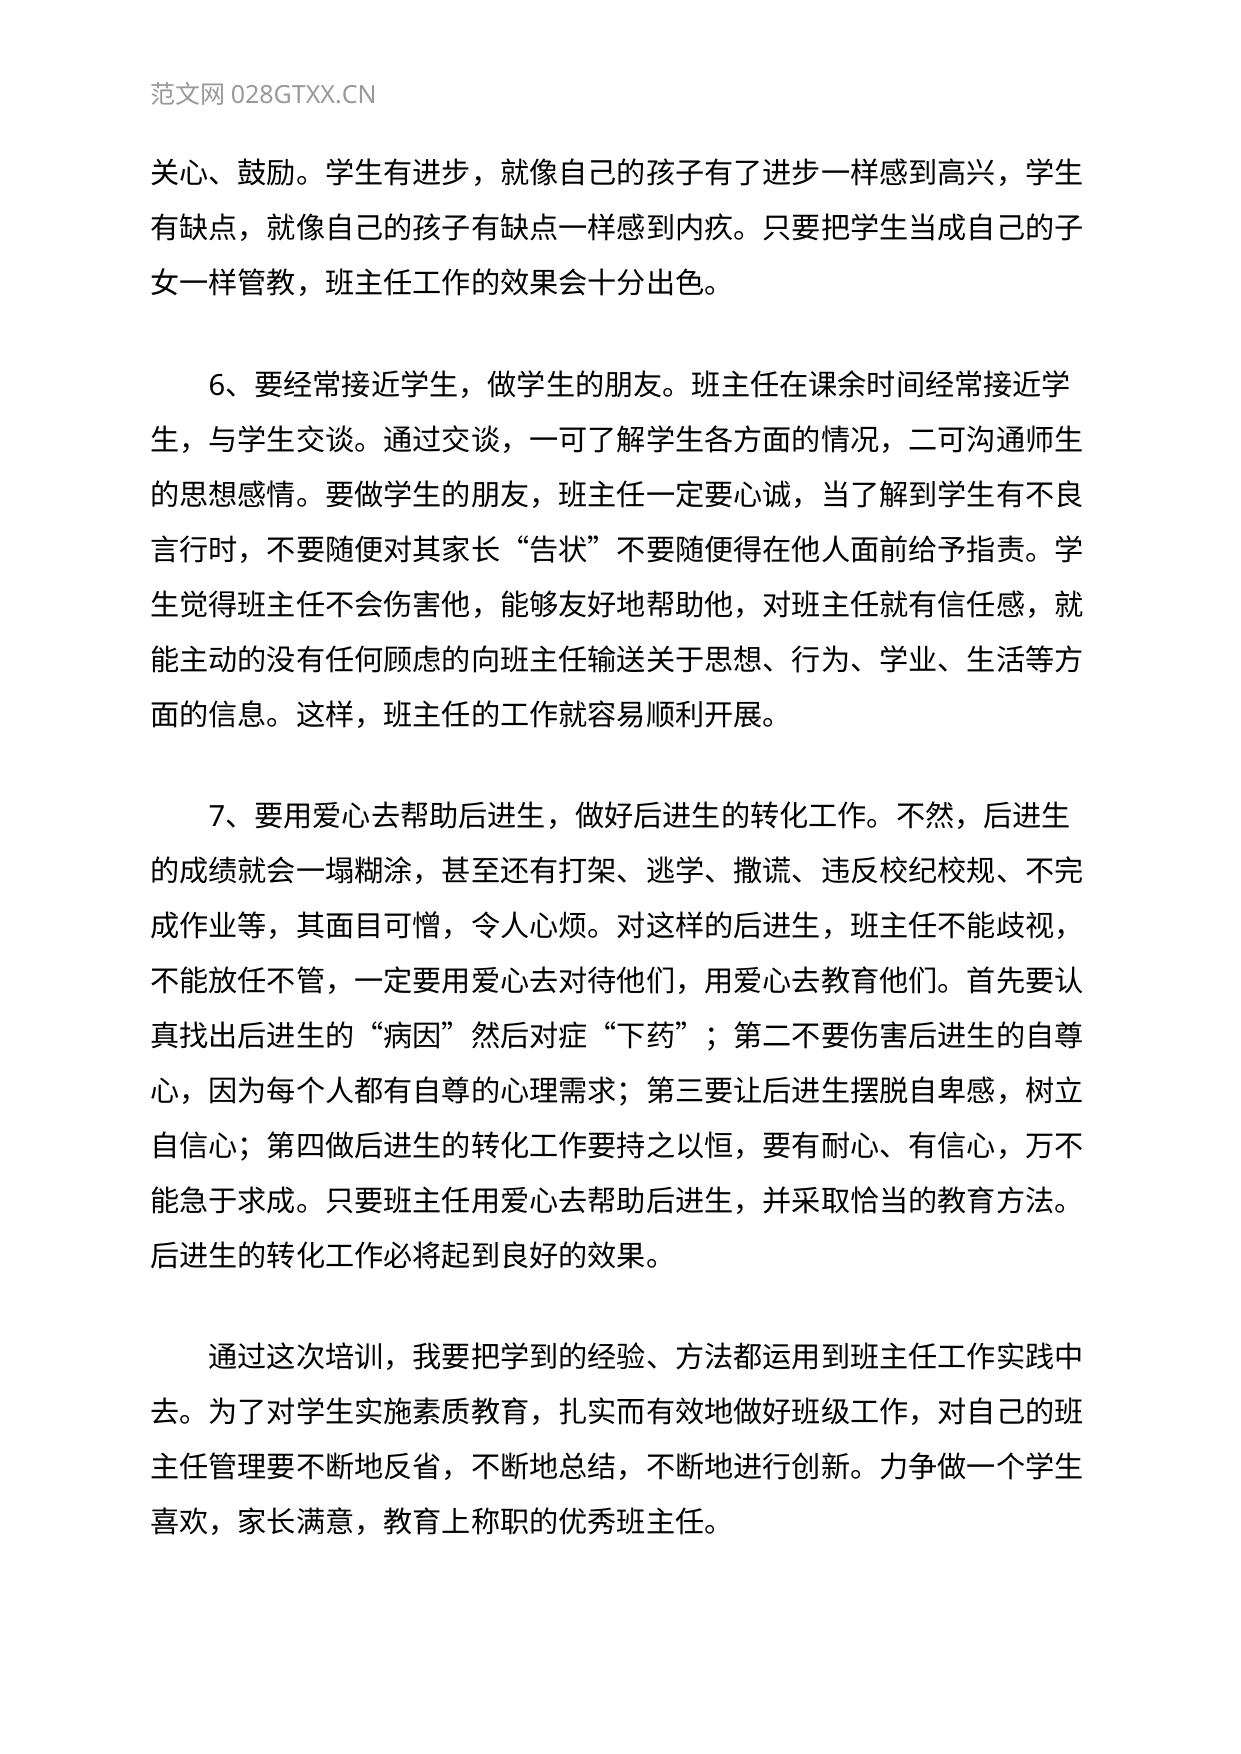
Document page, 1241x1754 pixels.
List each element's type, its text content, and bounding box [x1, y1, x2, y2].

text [150, 150, 1090, 302]
text 通过这次培训，我要把学到的经验、方法都运用到班主任工作实践中去。为了对学生实施素质教育，扎实而有效地做好班级工作，对自己的班主任管理要不断地反省，不断地总结，不断地进行创新。力争做一个学生喜欢，家长满意，教育上称职的优秀班主任。 [150, 1334, 1090, 1541]
text 7、要用爱心去帮助后进生，做好后进生的转化工作。不然，后进生的成绩就会一塌糊涂，甚至还有打架、逃学、撒谎、违反校纪校规、不完成作业等，其面目可憎，令人心烦。对这样的后进生，班主任不能歧视，不能放任不管，一定要用爱心去对待他们，用爱心去教育他们。首先要认真找出后进生的“病因”然后对症“下药”；第二不要伤害后进生的自尊心，因为每个人都有自尊的心理需求；第三要让后进生摆脱自卑感，树立自信心；第四做后进生的转化工作要持之以恒，要有耐心、有信心，万不能急于求成。只要班主任用爱心去帮助后进生，并采取恰当的教育方法。后进生的转化工作必将起到良好的效果。 [150, 793, 1090, 1274]
text 6、要经常接近学生，做学生的朋友。班主任在课余时间经常接近学生，与学生交谈。通过交谈，一可了解学生各方面的情况，二可沟通师生的思想感情。要做学生的朋友，班主任一定要心诚，当了解到学生有不良言行时，不要随便对其家长“告状”不要随便得在他人面前给予指责。学生觉得班主任不会伤害他，能够友好地帮助他，对班主任就有信任感，就能主动的没有任何顾虑的向班主任输送关于思想、行为、学业、生活等方面的信息。这样，班主任的工作就容易顺利开展。 [150, 362, 1090, 733]
